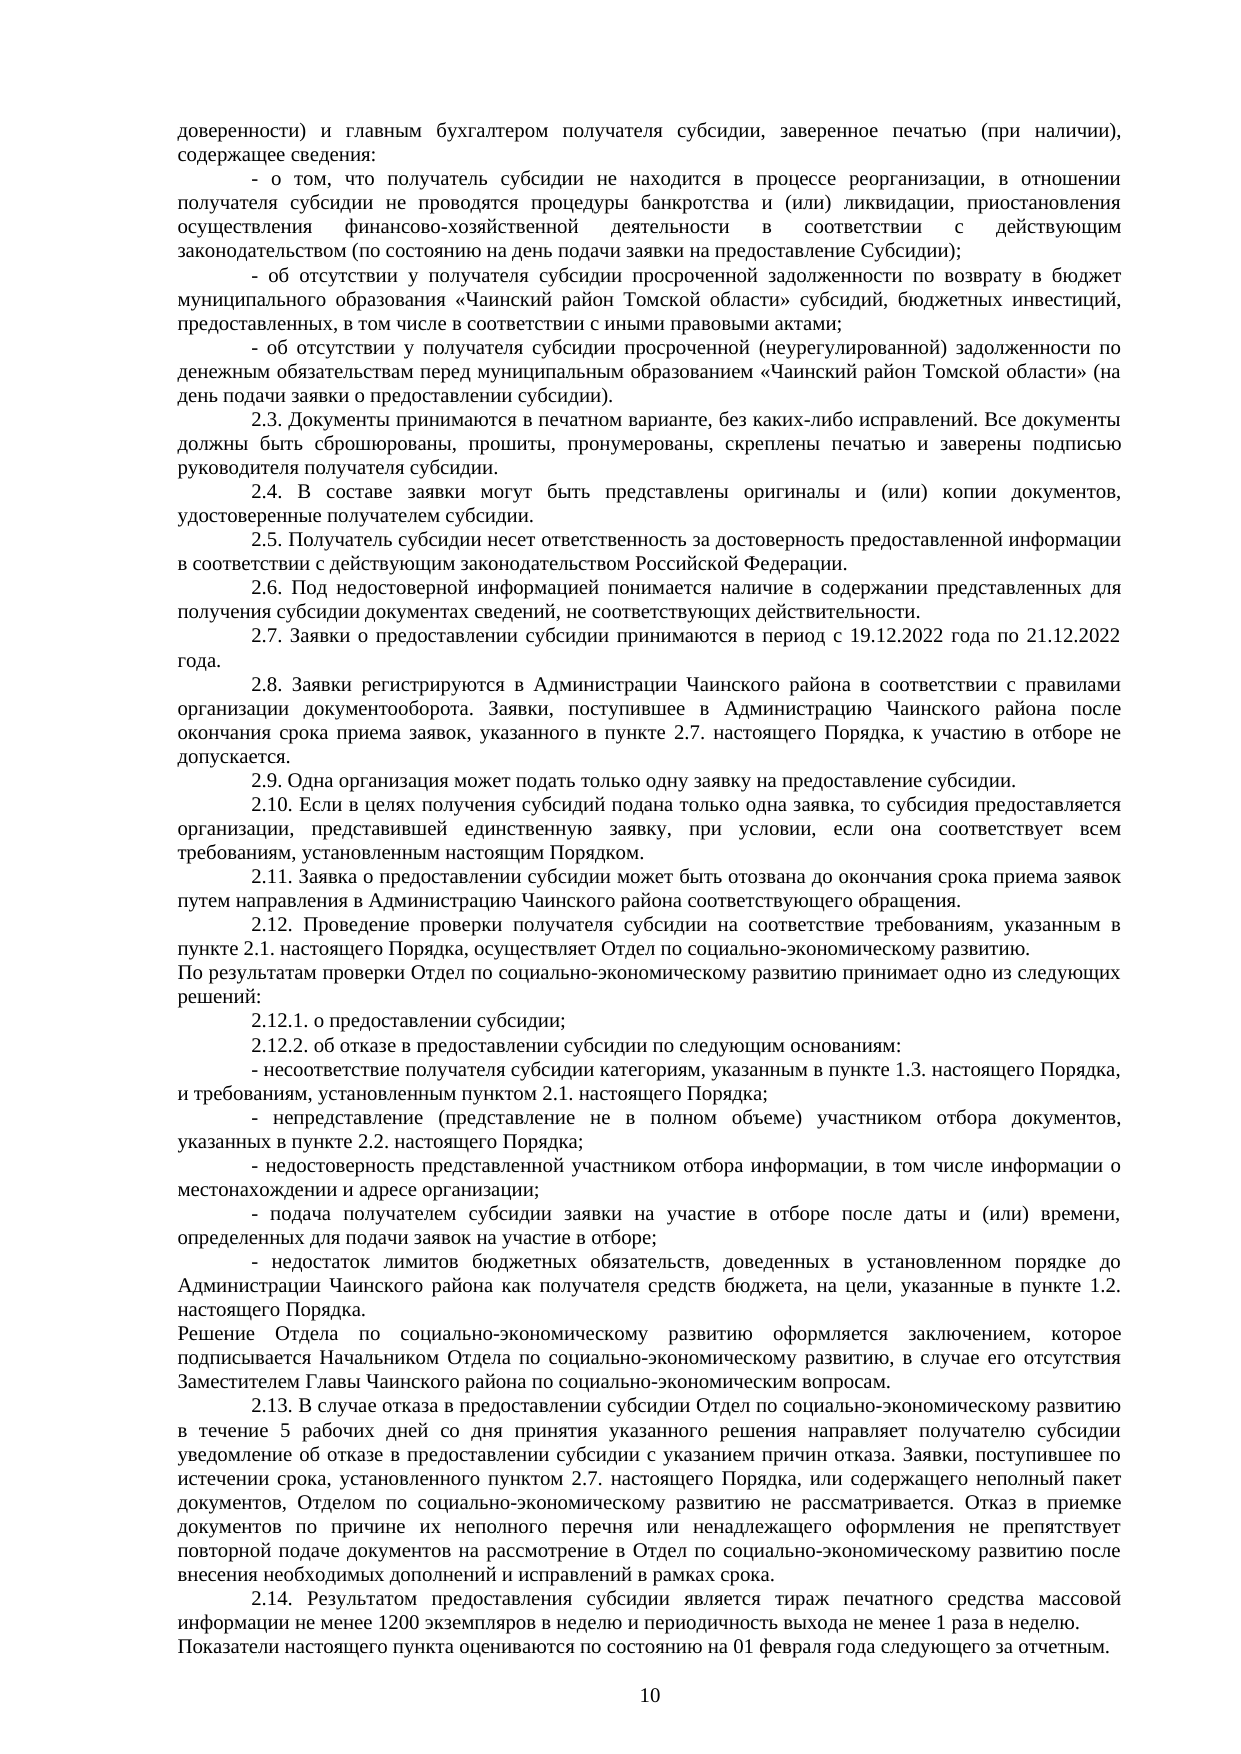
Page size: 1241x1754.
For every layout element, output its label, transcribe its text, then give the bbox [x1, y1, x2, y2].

text - о том, что получатель субсидии не находится в процессе реорганизации, в отношении получателя субсидии не проводятся процедуры банкротства и (или) ликвидации, приостановления осуществления финансово-хозяйственной деятельности в соответствии с действующим законодательством (по состоянию на день подачи заявки на предоставление Субсидии); [177, 166, 1122, 262]
text 2.5. Получатель субсидии несет ответственность за достоверность предоставленной информации в соответствии с действующим законодательством Российской Федерации. [177, 527, 1122, 575]
text - недостаток лимитов бюджетных обязательств, доведенных в установленном порядке до Администрации Чаинского района как получателя средств бюджета, на цели, указанные в пункте 1.2. настоящего Порядка. [177, 1249, 1122, 1321]
text - несоответствие получателя субсидии категориям, указанным в пункте 1.3. настоящего Порядка, и требованиям, установленным пунктом 2.1. настоящего Порядка; [177, 1057, 1122, 1105]
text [177, 118, 1122, 166]
text По результатам проверки Отдел по социально-экономическому развитию принимает одно из следующих решений: [177, 960, 1122, 1008]
text 2.12.2. об отказе в предоставлении субсидии по следующим основаниям: [177, 1032, 1122, 1057]
text 2.14. Результатом предоставления субсидии является тираж печатного средства массовой информации не менее 1200 экземпляров в неделю и периодичность выхода не менее 1 раза в неделю. [177, 1586, 1122, 1634]
text 2.12.1. о предоставлении субсидии; [177, 1008, 1122, 1032]
text - непредставление (представление не в полном объеме) участником отбора документов, указанных в пункте 2.2. настоящего Порядка; [177, 1105, 1122, 1153]
text 2.3. Документы принимаются в печатном варианте, без каких-либо исправлений. Все документы должны быть сброшюрованы, прошиты, пронумерованы, скреплены печатью и заверены подписью руководителя получателя субсидии. [177, 407, 1122, 479]
text 2.7. Заявки о предоставлении субсидии принимаются в период с 19.12.2022 года по 21.12.2022 года. [177, 623, 1122, 672]
text Показатели настоящего пункта оцениваются по состоянию на 01 февраля года следующего за отчетным. [177, 1634, 1122, 1658]
text 2.10. Если в целях получения субсидий подана только одна заявка, то субсидия предоставляется организации, представившей единственную заявку, при условии, если она соответствует всем требованиям, установленным настоящим Порядком. [177, 792, 1122, 864]
text 2.12. Проведение проверки получателя субсидии на соответствие требованиям, указанным в пункте 2.1. настоящего Порядка, осуществляет Отдел по социально-экономическому развитию. [177, 912, 1122, 960]
text 2.13. В случае отказа в предоставлении субсидии Отдел по социально-экономическому развитию в течение 5 рабочих дней со дня принятия указанного решения направляет получателю субсидии уведомление об отказе в предоставлении субсидии с указанием причин отказа. Заявки, поступившее по истечении срока, установленного пунктом 2.7. настоящего Порядка, или содержащего неполный пакет документов, Отделом по социально-экономическому развитию не рассматривается. Отказ в приемке документов по причине их неполного перечня или ненадлежащего оформления не препятствует повторной подаче документов на рассмотрение в Отдел по социально-экономическому развитию после внесения необходимых дополнений и исправлений в рамках срока. [177, 1393, 1122, 1586]
text - подача получателем субсидии заявки на участие в отборе после даты и (или) времени, определенных для подачи заявок на участие в отборе; [177, 1201, 1122, 1249]
text - об отсутствии у получателя субсидии просроченной задолженности по возврату в бюджет муниципального образования «Чаинский район Томской области» субсидий, бюджетных инвестиций, предоставленных, в том числе в соответствии с иными правовыми актами; [177, 262, 1122, 335]
text Решение Отдела по социально-экономическому развитию оформляется заключением, которое подписывается Начальником Отдела по социально-экономическому развитию, в случае его отсутствия Заместителем Главы Чаинского района по социально-экономическим вопросам. [177, 1321, 1122, 1393]
text 2.4. В составе заявки могут быть представлены оригиналы и (или) копии документов, удостоверенные получателем субсидии. [177, 479, 1122, 527]
text 2.9. Одна организация может подать только одну заявку на предоставление субсидии. [177, 768, 1122, 792]
text 2.6. Под недостоверной информацией понимается наличие в содержании представленных для получения субсидии документах сведений, не соответствующих действительности. [177, 575, 1122, 623]
text - недостоверность представленной участником отбора информации, в том числе информации о местонахождении и адресе организации; [177, 1153, 1122, 1201]
text - об отсутствии у получателя субсидии просроченной (неурегулированной) задолженности по денежным обязательствам перед муниципальным образованием «Чаинский район Томской области» (на день подачи заявки о предоставлении субсидии). [177, 335, 1122, 407]
text 2.8. Заявки регистрируются в Администрации Чаинского района в соответствии с правилами организации документооборота. Заявки, поступившее в Администрацию Чаинского района после окончания срока приема заявок, указанного в пункте 2.7. настоящего Порядка, к участию в отборе не допускается. [177, 672, 1122, 768]
text 2.11. Заявка о предоставлении субсидии может быть отозвана до окончания срока приема заявок путем направления в Администрацию Чаинского района соответствующего обращения. [177, 864, 1122, 912]
